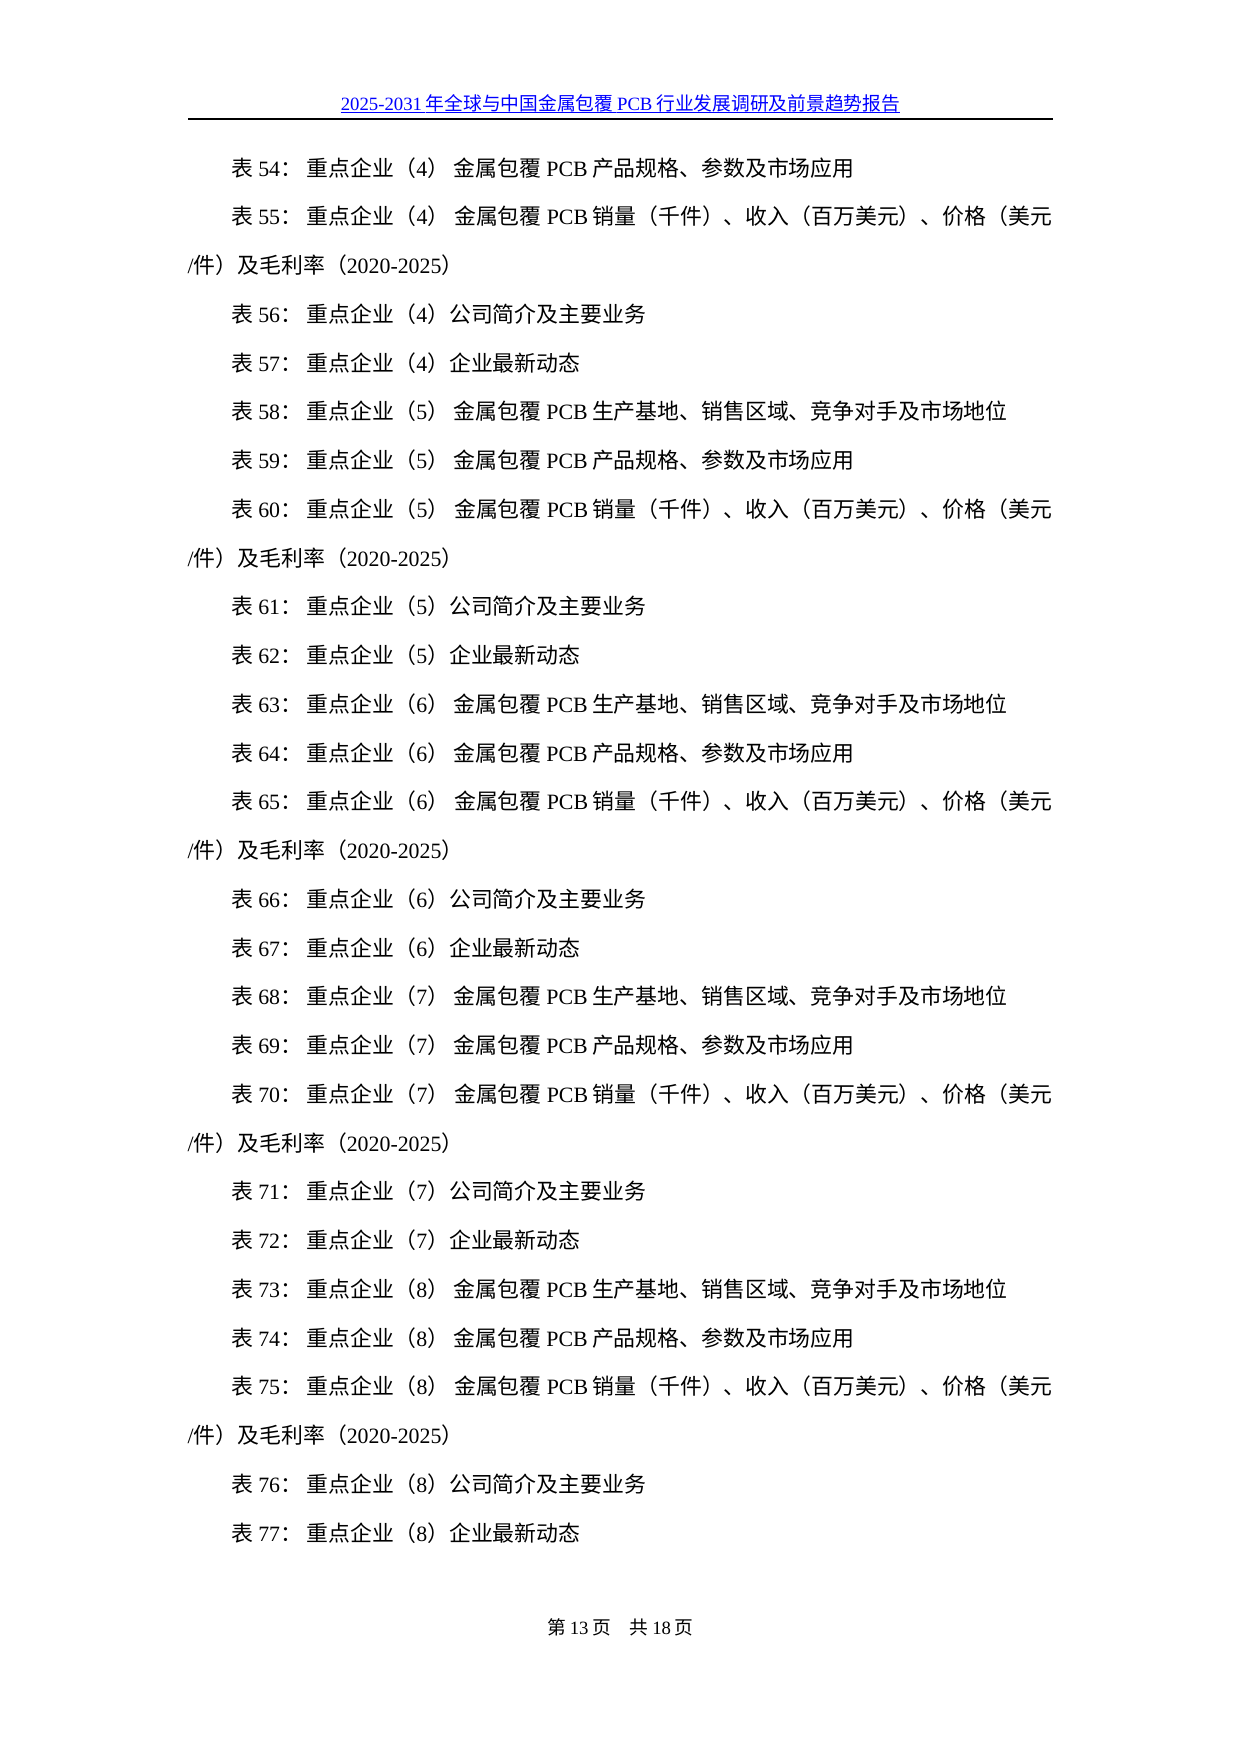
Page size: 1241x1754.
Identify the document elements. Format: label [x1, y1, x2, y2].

text [187, 150, 1053, 1548]
